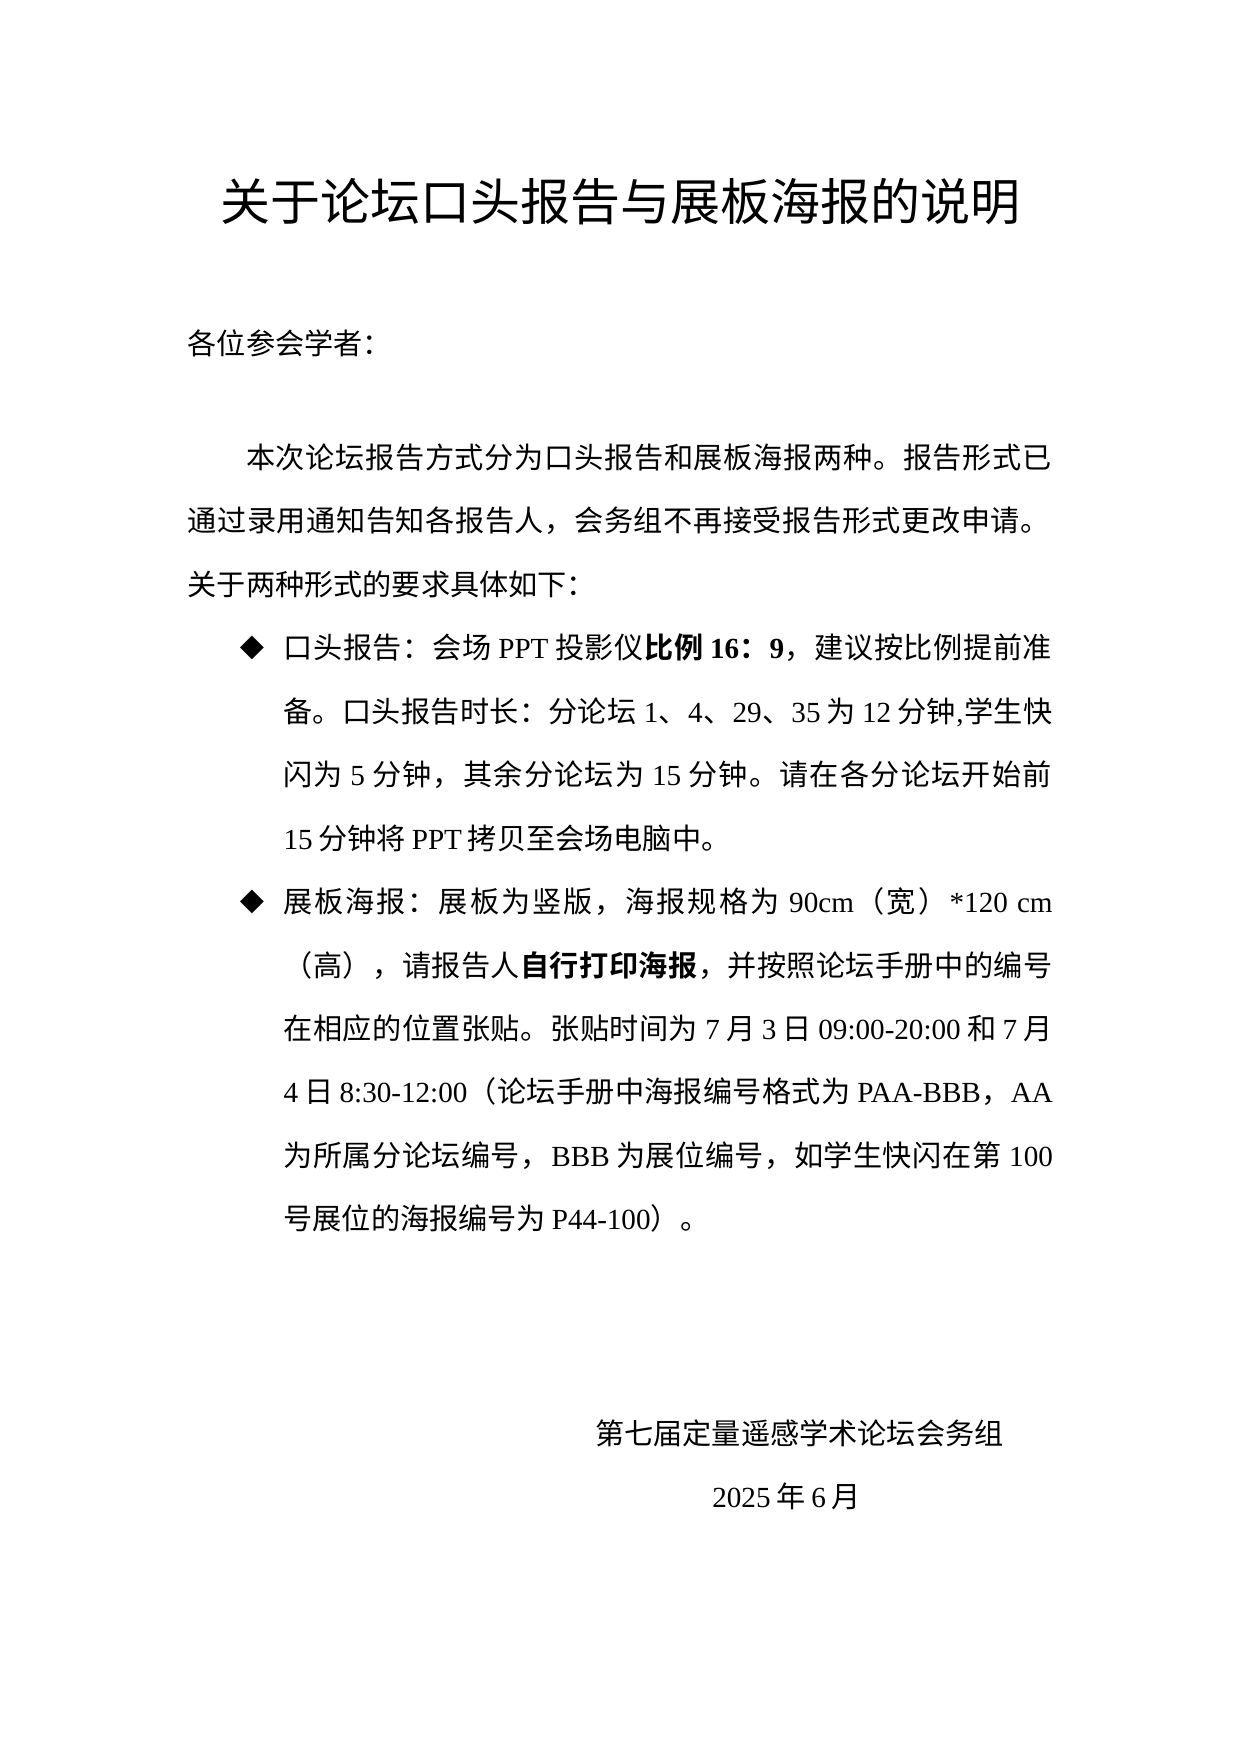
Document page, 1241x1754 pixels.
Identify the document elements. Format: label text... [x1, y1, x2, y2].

list 口头报告：会场PPT投影仪比例16：9，建议按比例提前准备。口头报告时长：分论坛1、4、29、35为12分钟,学生快闪为5分钟，其余分论坛为15分钟。请在各分论坛开始前15分钟将PPT拷贝至会场电脑中。 [237, 625, 1053, 857]
list 展板海报：展板为竖版，海报规格为90cm（宽）*120 cm（高），请报告人自行打印海报，并按照论坛手册中的编号在相应的位置张贴。张贴时间为7月3日09:00-20:00和7月4日8:30-12:00（论坛手册中海报编号格式为PAA-BBB，AA为所属分论坛编号，BBB为展位编号，如学生快闪在第100号展位的海报编号为P44-100）。 [237, 879, 1053, 1238]
text 本次论坛报告方式分为口头报告和展板海报两种。报告形式已通过录用通知告知各报告人，会务组不再接受报告形式更改申请。关于两种形式的要求具体如下： [187, 434, 1053, 604]
text 第七届定量遥感学术论坛会务组 [187, 1410, 1003, 1452]
text 关于论坛口头报告与展板海报的说明 [187, 162, 1053, 234]
text 2025年6月 [187, 1474, 861, 1516]
text 各位参会学者： [187, 321, 1053, 363]
